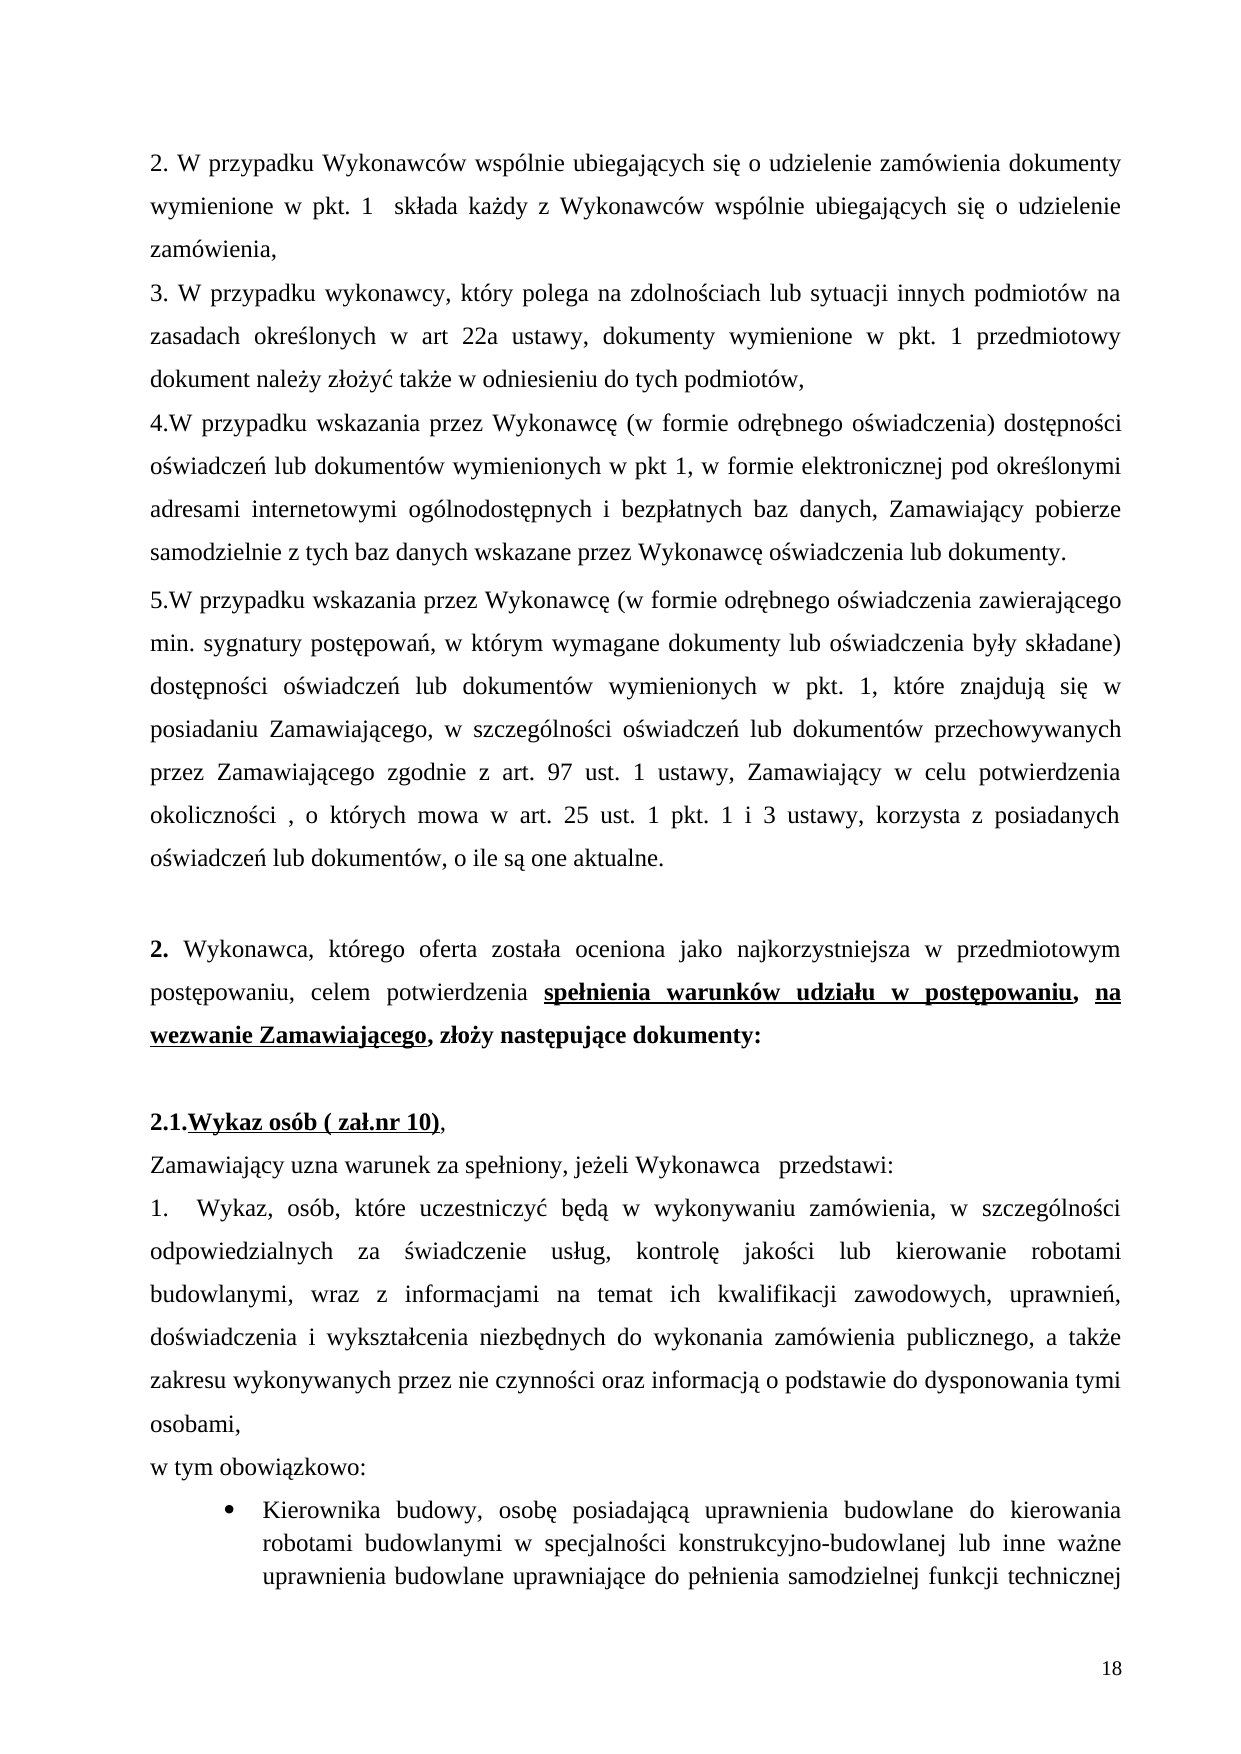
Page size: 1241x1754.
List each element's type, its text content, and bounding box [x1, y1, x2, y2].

text Zamawiający uzna warunek za spełniony, jeżeli Wykonawca przedstawi: [150, 1150, 1122, 1179]
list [225, 1495, 1122, 1590]
text 1. Wykaz, osób, które uczestniczyć będą w wykonywaniu zamówienia, w szczególności odpowiedzialnych za świadczenie usług, kontrolę jakości lub kierowanie robotami budowlanymi, wraz z informacjami na temat ich kwalifikacji zawodowych, uprawnień, doświadczenia i wykształcenia niezbędnych do wykonania zamówienia publicznego, a także zakresu wykonywanych przez nie czynności oraz informacją o podstawie do dysponowania tymi osobami, [150, 1193, 1122, 1437]
text w tym obowiązkowo: [150, 1452, 1122, 1481]
text 2.1.Wykaz osób ( zał.nr 10), [150, 1107, 1122, 1136]
text 2. Wykonawca, którego oferta została oceniona jako najkorzystniejsza w przedmiotowym postępowaniu, celem potwierdzenia spełnienia warunków udziału w postępowaniu, na wezwanie Zamawiającego, złoży następujące dokumenty: [150, 934, 1121, 1049]
text 3. W przypadku wykonawcy, który polega na zdolnościach lub sytuacji innych podmiotów na zasadach określonych w art 22a ustawy, dokumenty wymienione w pkt. 1 przedmiotowy dokument należy złożyć także w odniesieniu do tych podmiotów, [150, 278, 1122, 393]
text 4.W przypadku wskazania przez Wykonawcę (w formie odrębnego oświadczenia) dostępności oświadczeń lub dokumentów wymienionych w pkt 1, w formie elektronicznej pod określonymi adresami internetowymi ogólnodostępnych i bezpłatnych baz danych, Zamawiający pobierze samodzielnie z tych baz danych wskazane przez Wykonawcę oświadczenia lub dokumenty. [150, 408, 1122, 566]
text 2. W przypadku Wykonawców wspólnie ubiegających się o udzielenie zamówienia dokumenty wymienione w pkt. 1 składa każdy z Wykonawców wspólnie ubiegających się o udzielenie zamówienia, [150, 148, 1122, 263]
text 5.W przypadku wskazania przez Wykonawcę (w formie odrębnego oświadczenia zawierającego min. sygnatury postępowań, w którym wymagane dokumenty lub oświadczenia były składane) dostępności oświadczeń lub dokumentów wymienionych w pkt. 1, które znajdują się w posiadaniu Zamawiającego, w szczególności oświadczeń lub dokumentów przechowywanych przez Zamawiającego zgodnie z art. 97 ust. 1 ustawy, Zamawiający w celu potwierdzenia okoliczności , o których mowa w art. 25 ust. 1 pkt. 1 i 3 ustawy, korzysta z posiadanych oświadczeń lub dokumentów, o ile są one aktualne. [150, 585, 1122, 872]
